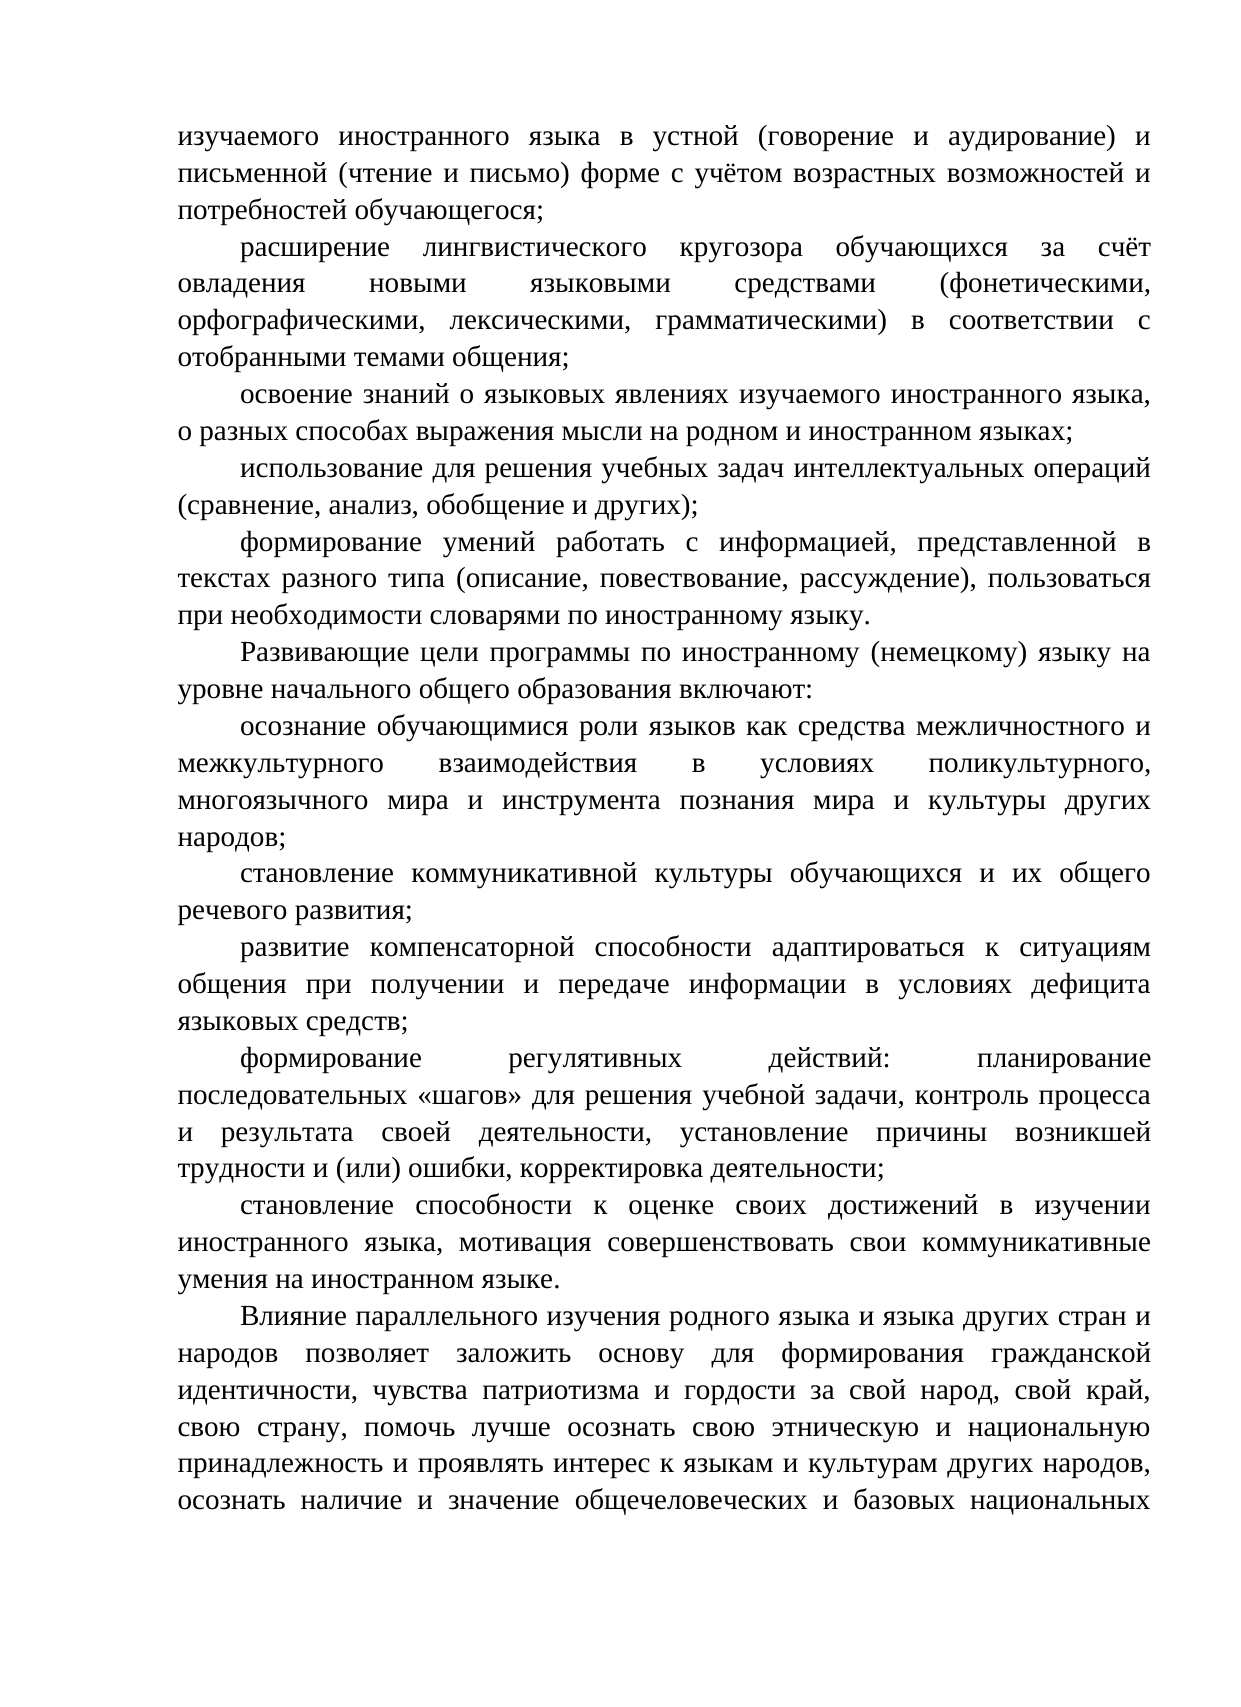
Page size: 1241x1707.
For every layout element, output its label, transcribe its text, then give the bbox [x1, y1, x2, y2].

text расширение лингвистического кругозора обучающихся за счёт овладения новыми языковыми средствами (фонетическими, орфографическими, лексическими, грамматическими) в соответствии c отобранными темами общения; [177, 229, 1152, 373]
text формирование регулятивных действий: планирование последовательных «шагов» для решения учебной задачи, контроль процесса и результата своей деятельности, установление причины возникшей трудности и (или) ошибки, корректировка деятельности; [177, 1040, 1152, 1184]
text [177, 1298, 1152, 1516]
text освоение знаний о языковых явлениях изучаемого иностранного языка, о разных способах выражения мысли на родном и иностранном языках; [177, 376, 1152, 447]
text формирование умений работать с информацией, представленной в текстах разного типа (описание, повествование, рассуждение), пользоваться при необходимости словарями по иностранному языку. [177, 524, 1152, 631]
text осознание обучающимися роли языков как средства межличностного и межкультурного взаимодействия в условиях поликультурного, многоязычного мира и инструмента познания мира и культуры других народов; [177, 708, 1152, 852]
text становление способности к оценке своих достижений в изучении иностранного языка, мотивация совершенствовать свои коммуникативные умения на иностранном языке. [177, 1187, 1152, 1295]
text использование для решения учебных задач интеллектуальных операций (сравнение, анализ, обобщение и других); [177, 450, 1152, 520]
text становление коммуникативной культуры обучающихся и их общего речевого развития; [177, 856, 1152, 926]
text Развивающие цели программы по иностранному (немецкому) языку на уровне начального общего образования включают: [177, 634, 1152, 705]
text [177, 118, 1152, 225]
text развитие компенсаторной способности адаптироваться к ситуациям общения при получении и передаче информации в условиях дефицита языковых средств; [177, 929, 1152, 1037]
